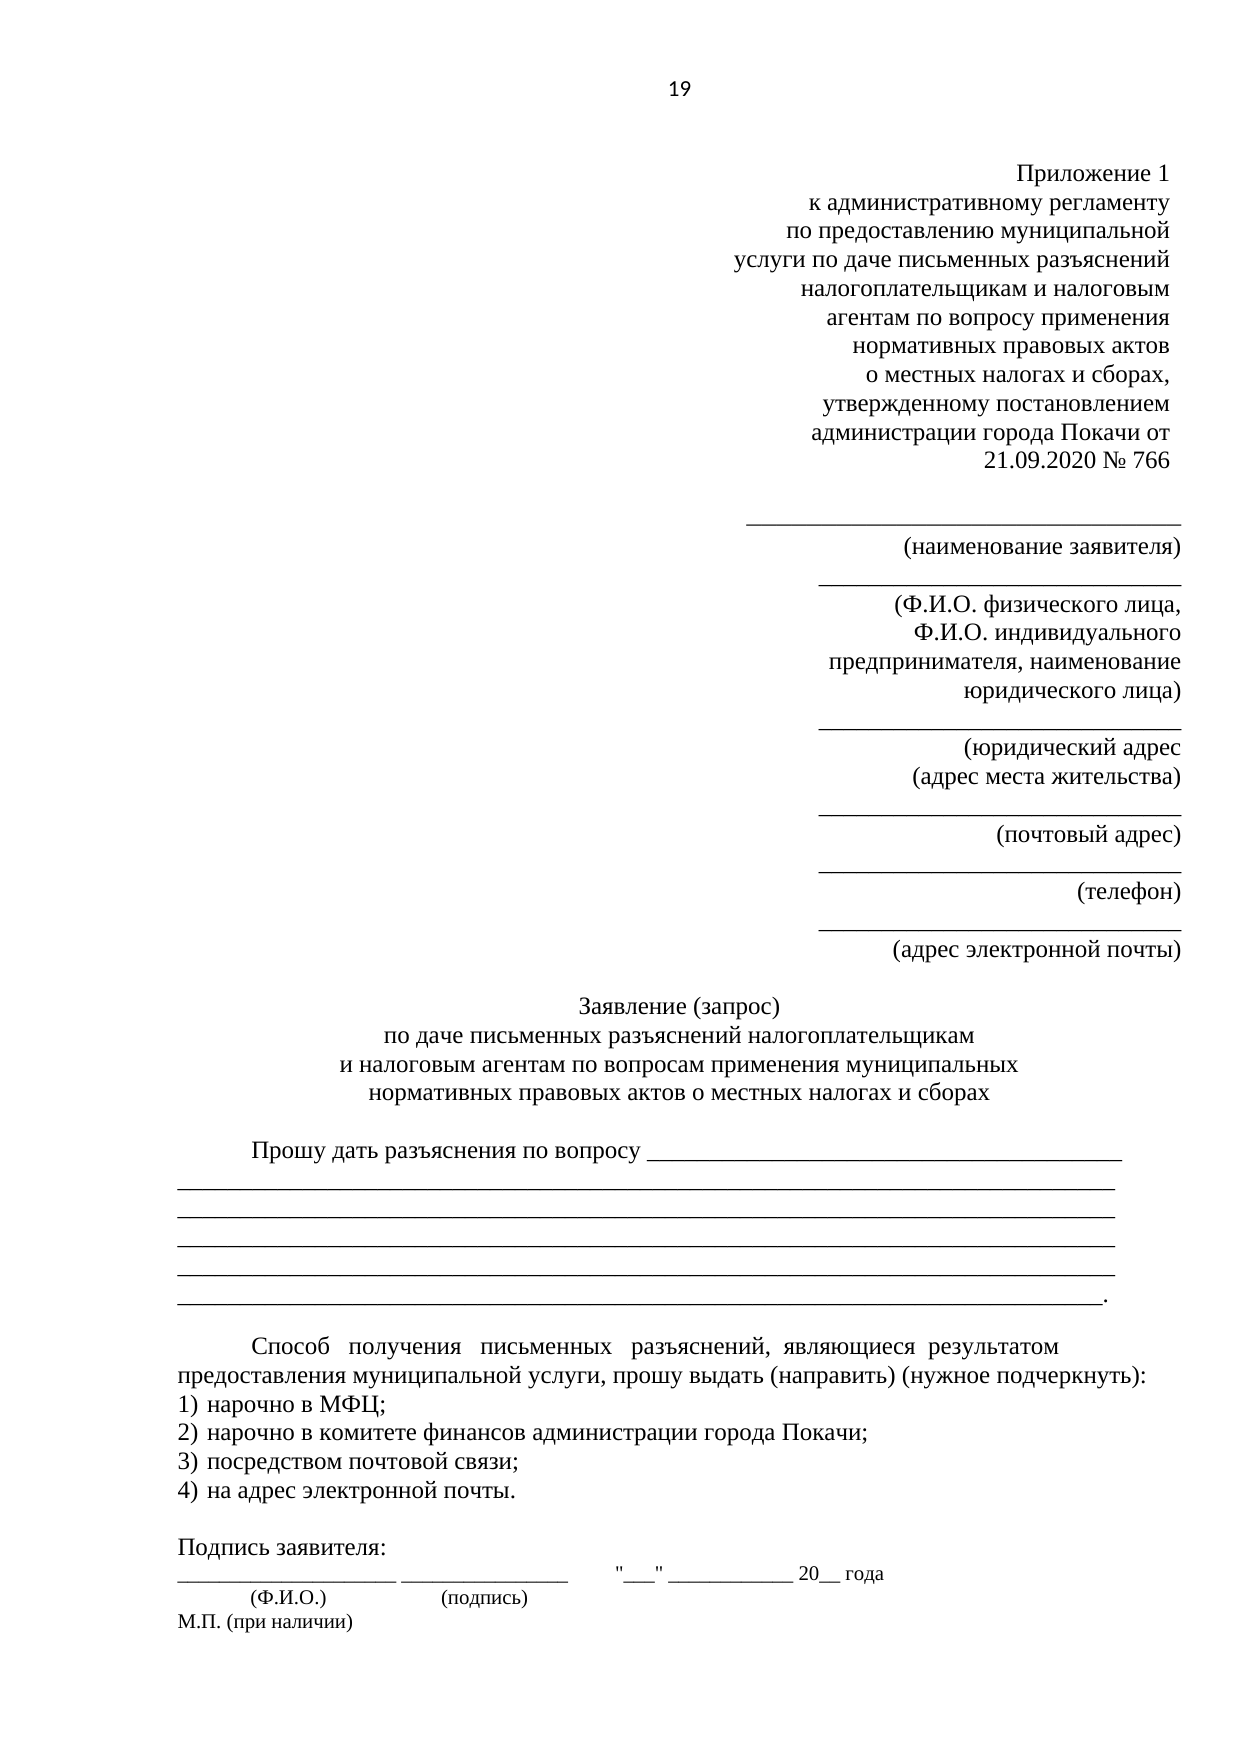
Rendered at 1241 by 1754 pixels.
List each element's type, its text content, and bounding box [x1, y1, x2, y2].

table_header Приложение 1 к административному регламенту по предоставлению муниципальной услуги по даче письменных разъяснений налогоплательщикам и налоговым агентам по вопросу применения нормативных правовых актов о местных налогах и сборах, утвержденному постановлением администрации города Покачи от 21.09.2020 № 766 [709, 158, 1181, 474]
text (Ф.И.О. физического лица, [177, 589, 1181, 617]
text ___________________________________________________________________________ [177, 1192, 1181, 1221]
text юридического лица) [177, 675, 1181, 704]
text по даче письменных разъяснений налогоплательщикам [177, 1020, 1181, 1049]
list на адрес электронной почты. [177, 1475, 1181, 1504]
text Подпись заявителя: [177, 1532, 1181, 1561]
list нарочно в МФЦ; [177, 1389, 1181, 1417]
text М.П. (при наличии) [177, 1609, 1181, 1633]
text (наименование заявителя) [177, 531, 1181, 560]
text _____________________________ [177, 704, 1181, 732]
text Способ получения письменных разъяснений, являющиеся результатом [177, 1331, 1181, 1360]
text предоставления муниципальной услуги, прошу выдать (направить) (нужное подчеркнуть): [177, 1360, 1181, 1389]
text (адрес электронной почты) [177, 934, 1181, 962]
text (телефон) [177, 876, 1181, 905]
text _____________________________ [177, 503, 1181, 531]
text (адрес места жительства) [177, 761, 1181, 790]
text (юридический адрес [177, 732, 1181, 761]
text (почтовый адрес) [177, 819, 1181, 847]
text _____________________________ [177, 560, 1181, 589]
text ___________________________________________________________________________ [177, 1250, 1181, 1279]
text Ф.И.О. индивидуального [177, 617, 1181, 646]
text и налоговым агентам по вопросам применения муниципальных [177, 1049, 1181, 1077]
text Прошу дать разъяснения по вопросу ______________________________________ [177, 1135, 1181, 1164]
text Заявление (запрос) [177, 991, 1181, 1020]
text нормативных правовых актов о местных налогах и сборах [177, 1077, 1181, 1106]
text (Ф.И.О.) (подпись) [177, 1585, 1181, 1609]
text _____________________________ [177, 905, 1181, 934]
text _____________________________ [177, 847, 1181, 876]
list посредством почтовой связи; [177, 1446, 1181, 1475]
text предпринимателя, наименование [177, 646, 1181, 675]
text ___________________________________________________________________________ [177, 1164, 1181, 1192]
text ___________________________________________________________________________ [177, 1221, 1181, 1250]
text __________________________________________________________________________. [177, 1279, 1181, 1307]
text _____________________ ________________ "___" ____________ 20__ года [177, 1561, 1181, 1585]
list нарочно в комитете финансов администрации города Покачи; [177, 1417, 1181, 1446]
text _____________________________ [177, 790, 1181, 819]
